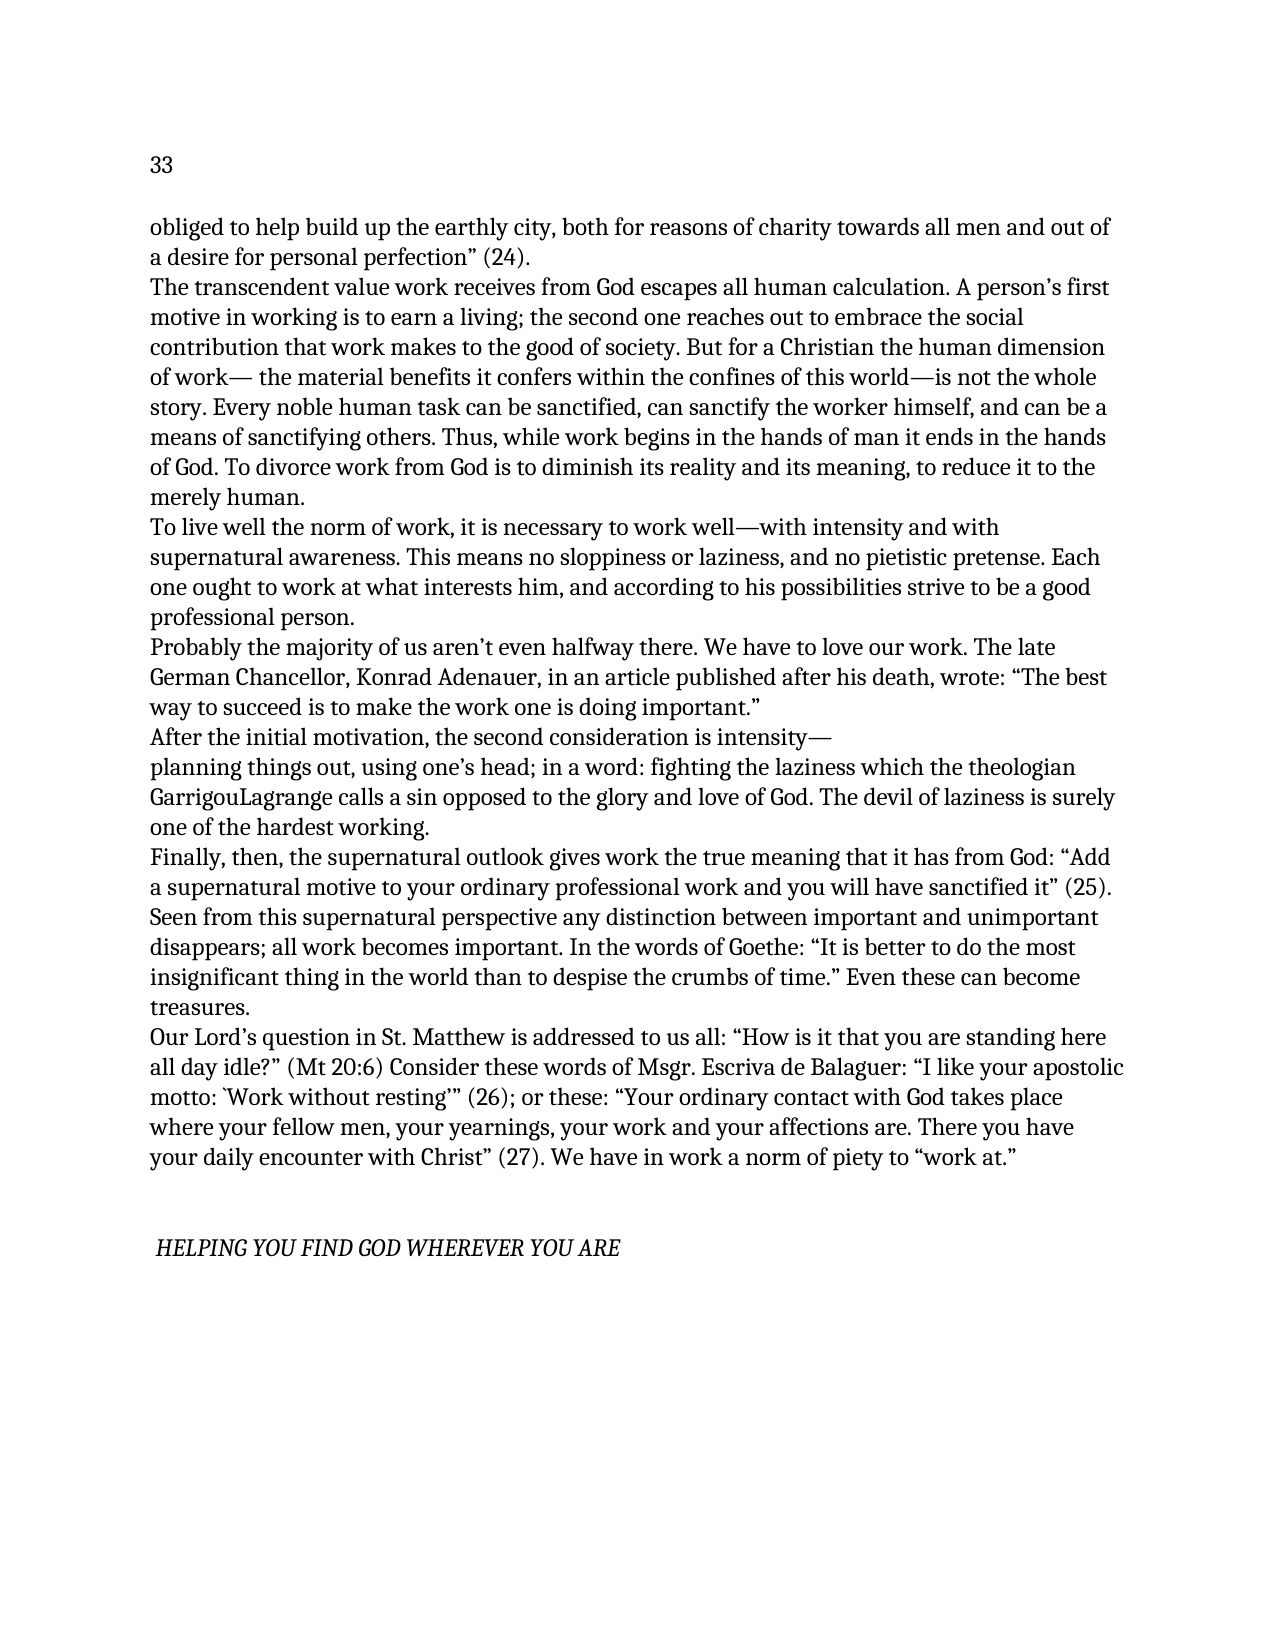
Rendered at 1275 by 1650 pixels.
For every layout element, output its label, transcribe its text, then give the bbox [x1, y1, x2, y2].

text The transcendent value work receives from God escapes all human calculation. A person’s first motive in working is to earn a living; the second one reaches out to embrace the social contribution that work makes to the good of society. But for a Christian the human dimension of work— the material benefits it confers within the confines of this world—is not the whole story. Every noble human task can be sanctified, can sanctify the worker himself, and can be a means of sanctifying others. Thus, while work begins in the hands of man it ends in the hands of God. To divorce work from God is to diminish its reality and its meaning, to reduce it to the merely human. [150, 271, 1125, 511]
text HELPING YOU FIND GOD WHEREVER YOU ARE [150, 1232, 1125, 1262]
text Our Lord’s question in St. Matthew is addressed to us all: “How is it that you are standing here all day idle?” (Mt 20:6) Consider these words of Msgr. Escriva de Balaguer: “I like your apostolic motto: `Work without resting’” (26); or these: “Your ordinary contact with God takes place where your fellow men, your yearnings, your work and your affections are. There you have your daily encounter with Christ” (27). We have in work a norm of piety to “work at.” [150, 1021, 1125, 1171]
text Probably the majority of us aren’t even halfway there. We have to love our work. The late German Chancellor, Konrad Adenauer, in an article published after his death, wrote: “The best way to succeed is to make the work one is doing important.” [150, 631, 1125, 721]
text To live well the norm of work, it is necessary to work well—with intensity and with supernatural awareness. This means no sloppiness or laziness, and no pietistic pretense. Each one ought to work at what interests him, and according to his possibilities strive to be a good professional person. [150, 511, 1125, 631]
text obliged to help build up the earthly city, both for reasons of charity towards all men and out of a desire for personal perfection” (24). [150, 211, 1125, 271]
text 33 [150, 150, 1125, 180]
text planning things out, using one’s head; in a word: fighting the laziness which the theologian GarrigouLagrange calls a sin opposed to the glory and love of God. The devil of laziness is surely one of the hardest working. [150, 751, 1125, 841]
text After the initial motivation, the second consideration is intensity— [150, 721, 1125, 751]
text Finally, then, the supernatural outlook gives work the true meaning that it has from God: “Add a supernatural motive to your ordinary professional work and you will have sanctified it” (25). Seen from this supernatural perspective any distinction between important and unimportant disappears; all work becomes important. In the words of Goethe: “It is better to do the most insignificant thing in the world than to despise the crumbs of time.” Even these can become treasures. [150, 841, 1125, 1021]
